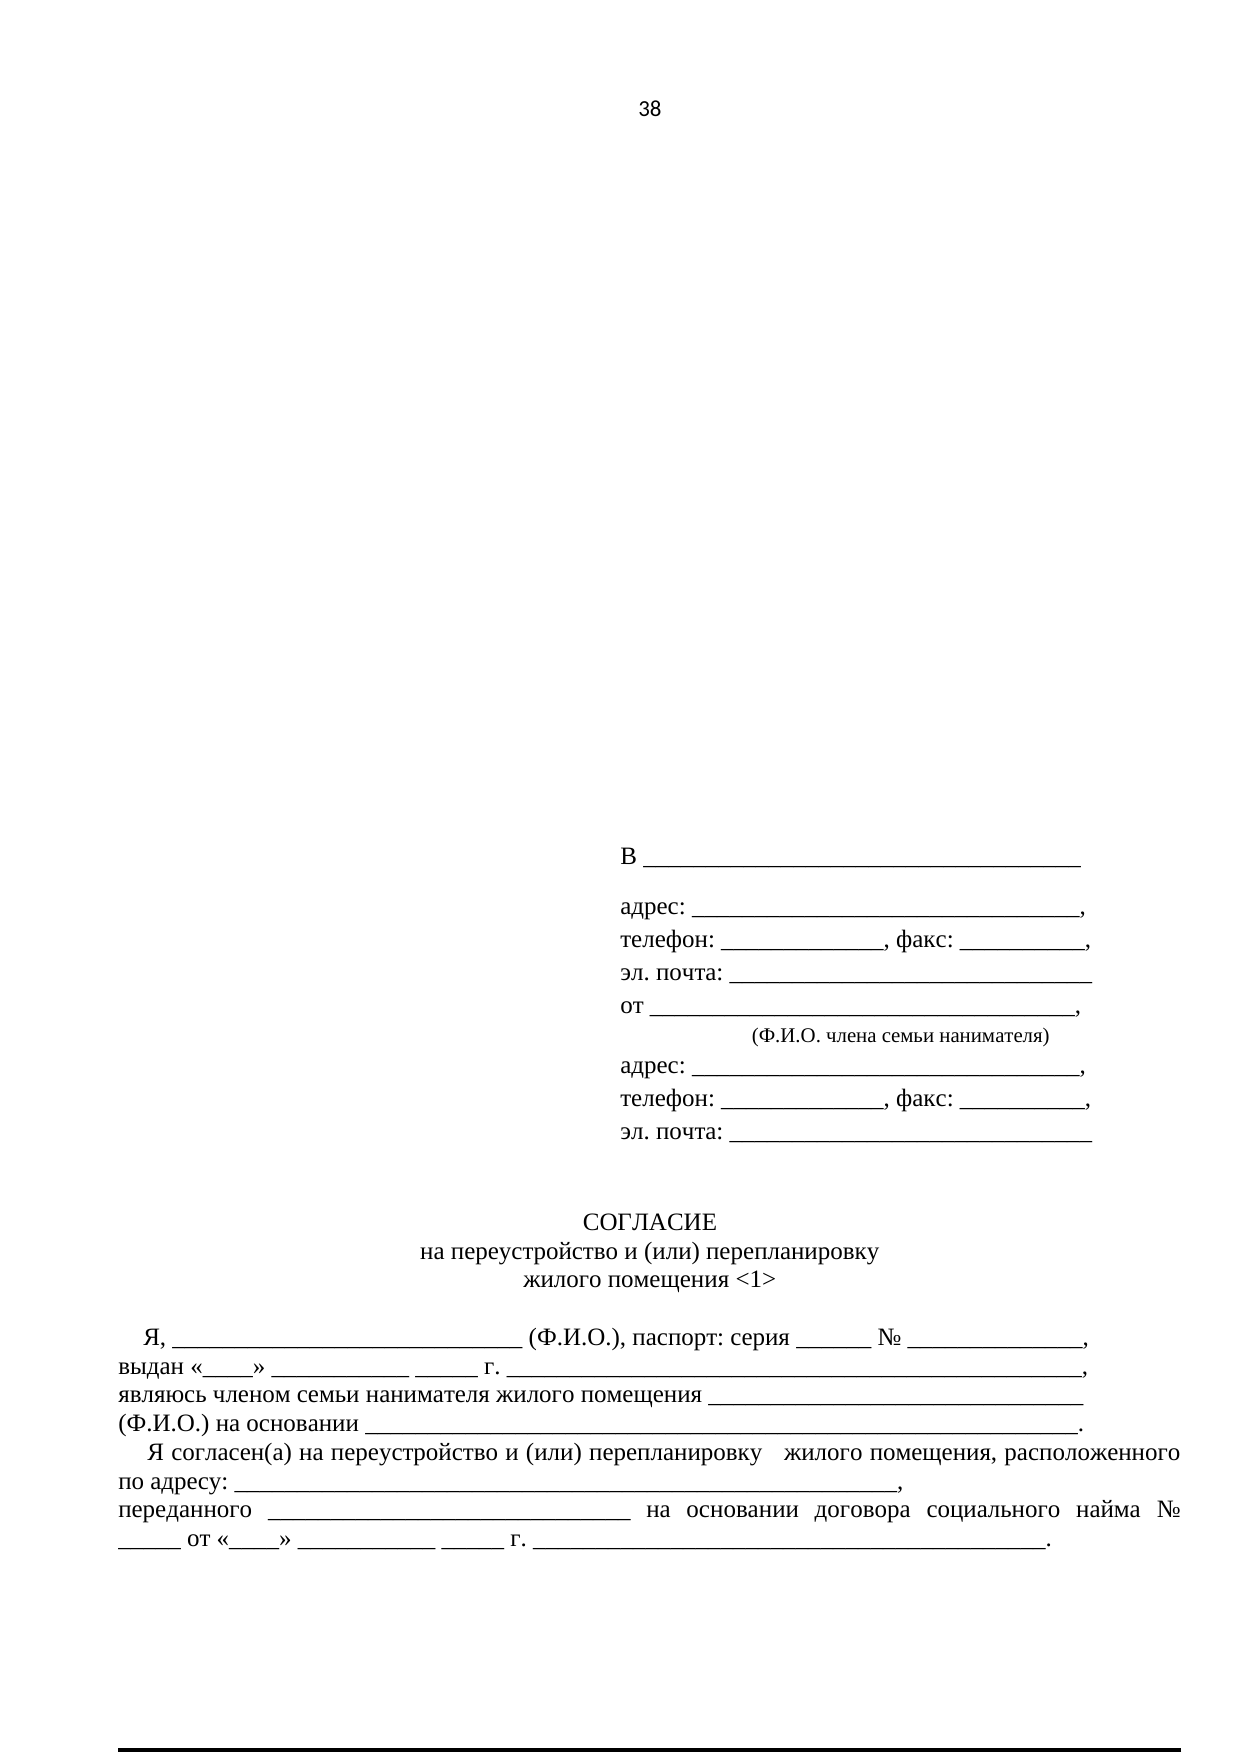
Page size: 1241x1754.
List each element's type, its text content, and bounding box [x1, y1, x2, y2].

text Я, ____________________________ (Ф.И.О.), паспорт: серия ______ № ______________, [118, 1322, 1181, 1351]
text жилого помещения <1> [118, 1264, 1181, 1293]
text переданного _____________________________ на основании договора социального найма № _____ от «____» ___________ _____ г. _________________________________________. [118, 1494, 1181, 1552]
text (Ф.И.О.) на основании _________________________________________________________. [118, 1408, 1181, 1437]
text выдан «____» ___________ _____ г. ______________________________________________, [118, 1351, 1181, 1379]
text (Ф.И.О. члена семьи нанимателя) [620, 1023, 1181, 1047]
text телефон: _____________, факс: __________, [620, 1083, 1181, 1112]
text Я согласен(а) на переустройство и (или) перепланировку жилого помещения, расположенного по адресу: _____________________________________________________, [118, 1437, 1181, 1494]
text являюсь членом семьи нанимателя жилого помещения ______________________________ [118, 1379, 1181, 1408]
text на переустройство и (или) перепланировку [118, 1236, 1181, 1264]
text адрес: _______________________________, [620, 891, 1181, 919]
text эл. почта: _____________________________ [620, 957, 1181, 986]
text СОГЛАСИЕ [118, 1207, 1181, 1236]
text эл. почта: _____________________________ [620, 1116, 1181, 1145]
text В ___________________________________ [620, 841, 1181, 870]
text от __________________________________, [620, 990, 1181, 1018]
text телефон: _____________, факс: __________, [620, 924, 1181, 952]
text адрес: _______________________________, [620, 1050, 1181, 1079]
